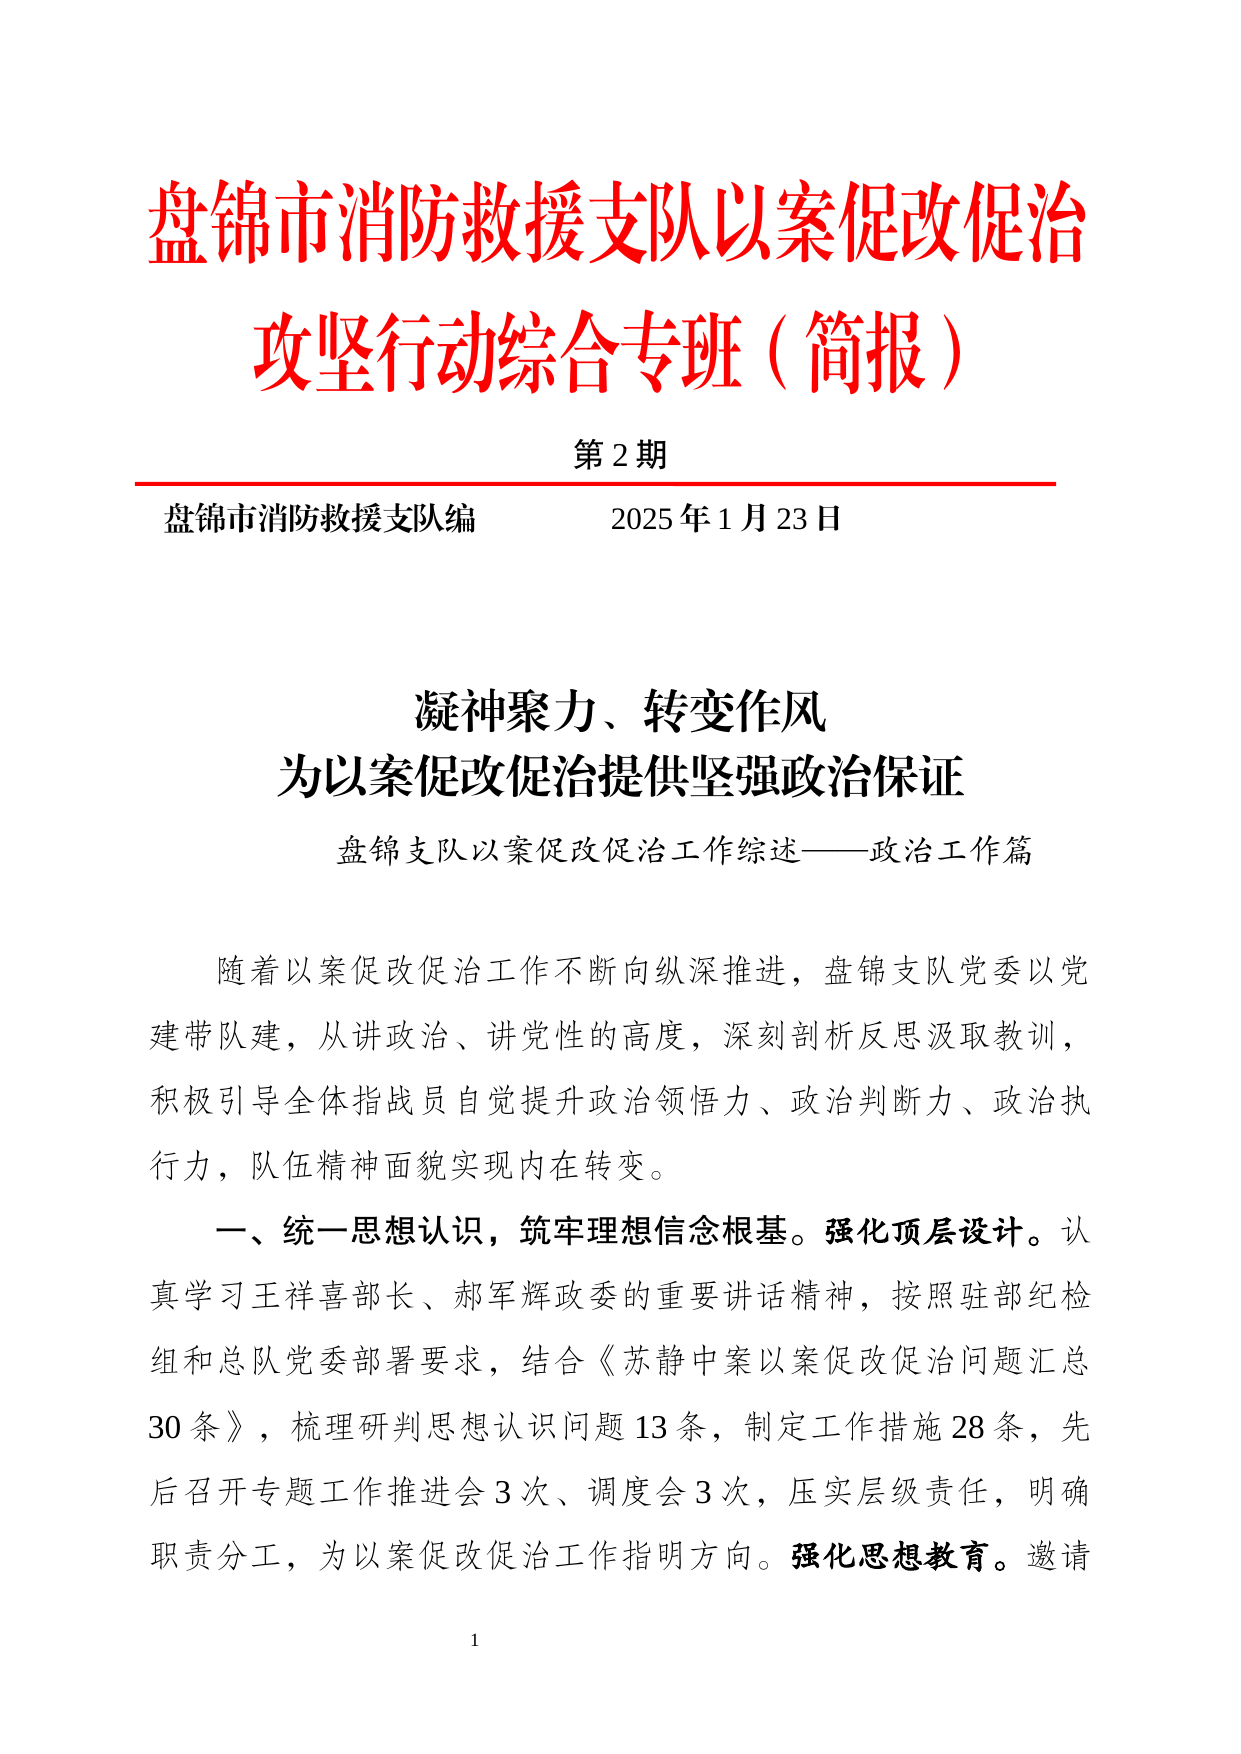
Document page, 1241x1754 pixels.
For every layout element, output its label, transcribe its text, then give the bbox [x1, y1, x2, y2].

text 攻坚行动综合专班（简报） [148, 292, 1093, 422]
text 盘锦支队以案促改促治工作综述——政治工作篇 [148, 812, 1093, 874]
text 盘锦市消防救援支队以案促改促治 [148, 162, 1093, 292]
text 凝神聚力、转变作风 [148, 682, 1093, 747]
text 盘锦市消防救援支队编 2025年1月23日 [148, 487, 1093, 552]
text 为以案促改促治提供坚强政治保证 [148, 747, 1093, 812]
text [148, 1199, 1093, 1589]
text 第2期 [148, 422, 1093, 487]
text 随着以案促改促治工作不断向纵深推进，盘锦支队党委以党建带队建，从讲政治、讲党性的高度，深刻剖析反思汲取教训，积极引导全体指战员自觉提升政治领悟力、政治判断力、政治执行力，队伍精神面貌实现内在转变。 [148, 939, 1093, 1199]
